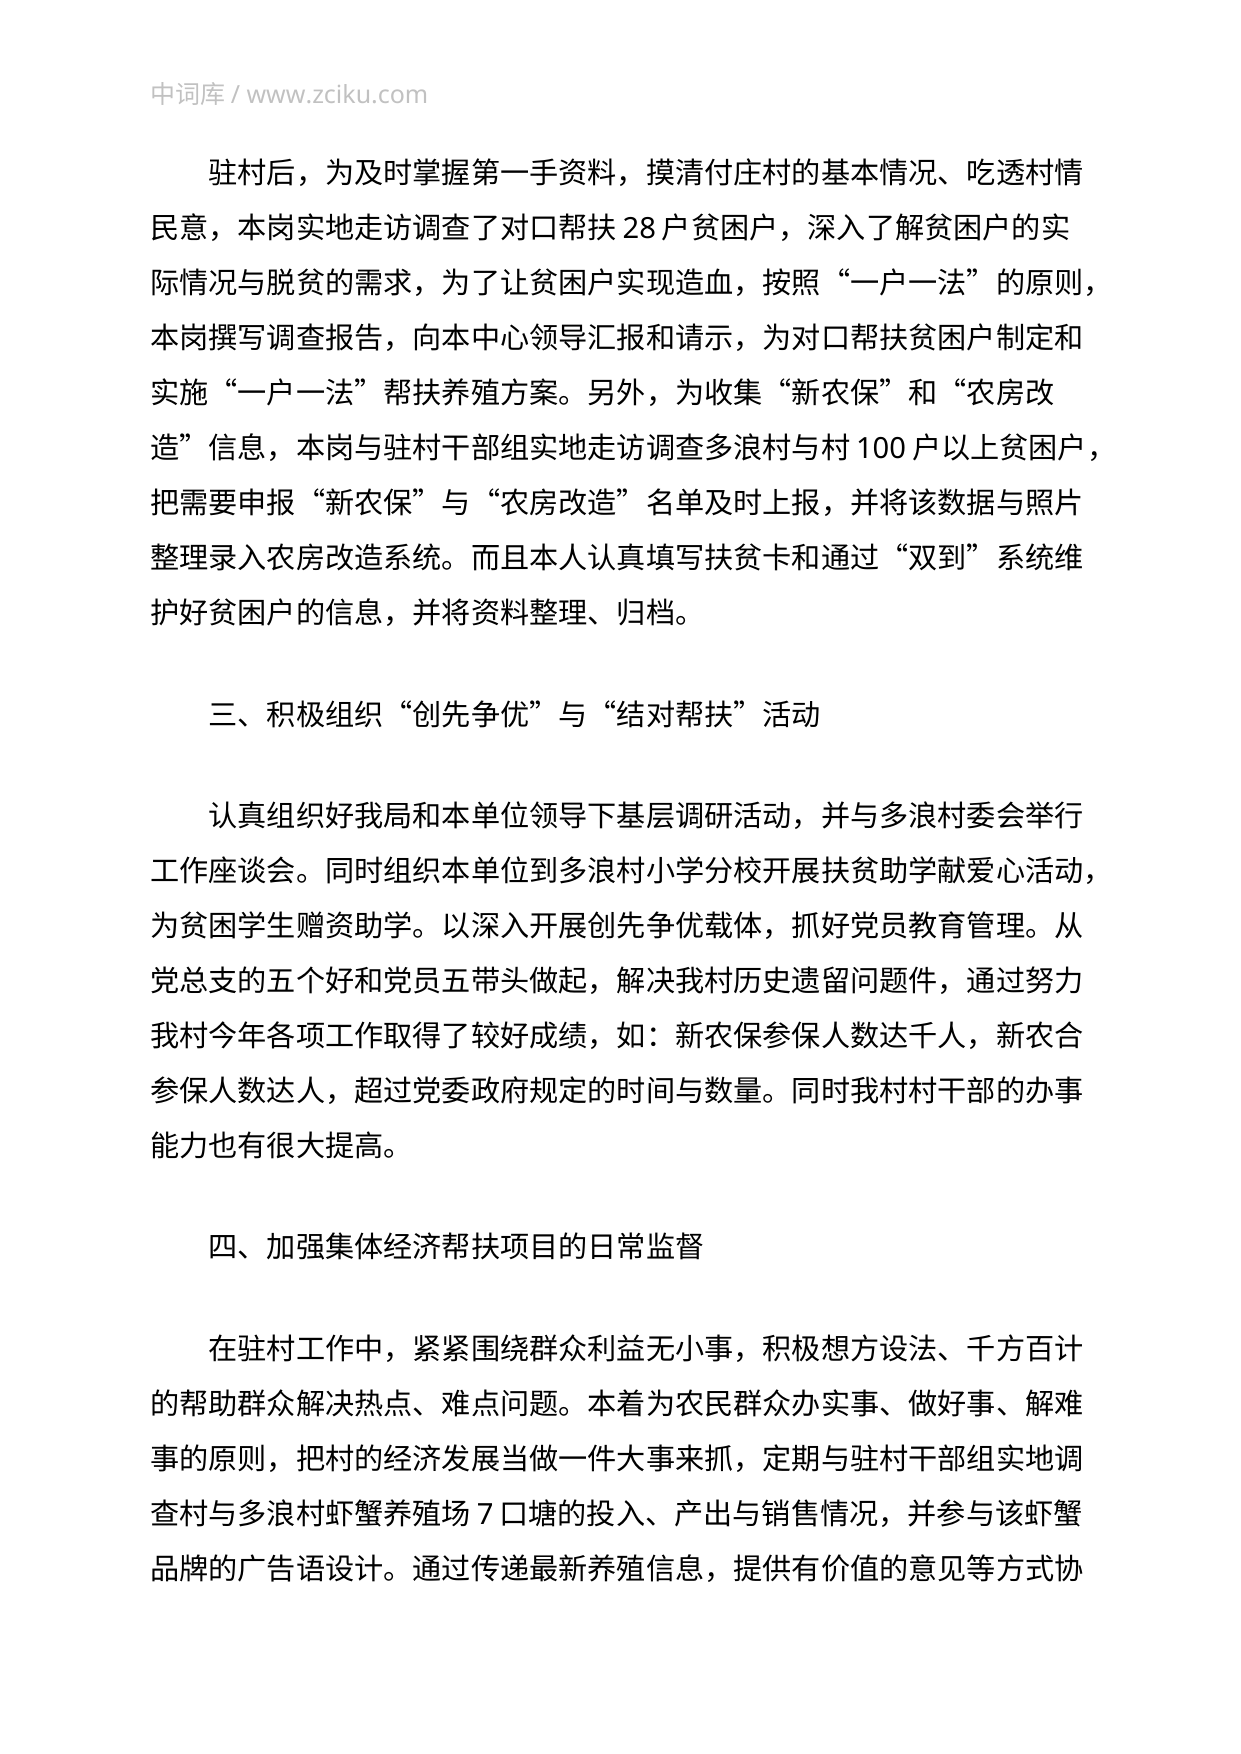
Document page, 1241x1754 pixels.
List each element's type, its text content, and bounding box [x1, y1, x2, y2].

text 驻村后，为及时掌握第一手资料，摸清付庄村的基本情况、吃透村情民意，本岗实地走访调查了对口帮扶28户贫困户，深入了解贫困户的实际情况与脱贫的需求，为了让贫困户实现造血，按照“一户一法”的原则，本岗撰写调查报告，向本中心领导汇报和请示，为对口帮扶贫困户制定和实施“一户一法”帮扶养殖方案。另外，为收集“新农保”和“农房改造”信息，本岗与驻村干部组实地走访调查多浪村与村100户以上贫困户，把需要申报“新农保”与“农房改造”名单及时上报，并将该数据与照片整理录入农房改造系统。而且本人认真填写扶贫卡和通过“双到”系统维护好贫困户的信息，并将资料整理、归档。 [150, 150, 1090, 632]
text 四、加强集体经济帮扶项目的日常监督 [150, 1224, 1090, 1266]
text 三、积极组织“创先争优”与“结对帮扶”活动 [150, 691, 1090, 733]
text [150, 1326, 1090, 1588]
text 认真组织好我局和本单位领导下基层调研活动，并与多浪村委会举行工作座谈会。同时组织本单位到多浪村小学分校开展扶贫助学献爱心活动，为贫困学生赠资助学。以深入开展创先争优载体，抓好党员教育管理。从党总支的五个好和党员五带头做起，解决我村历史遗留问题件，通过努力我村今年各项工作取得了较好成绩，如：新农保参保人数达千人，新农合参保人数达人，超过党委政府规定的时间与数量。同时我村村干部的办事能力也有很大提高。 [150, 793, 1090, 1164]
